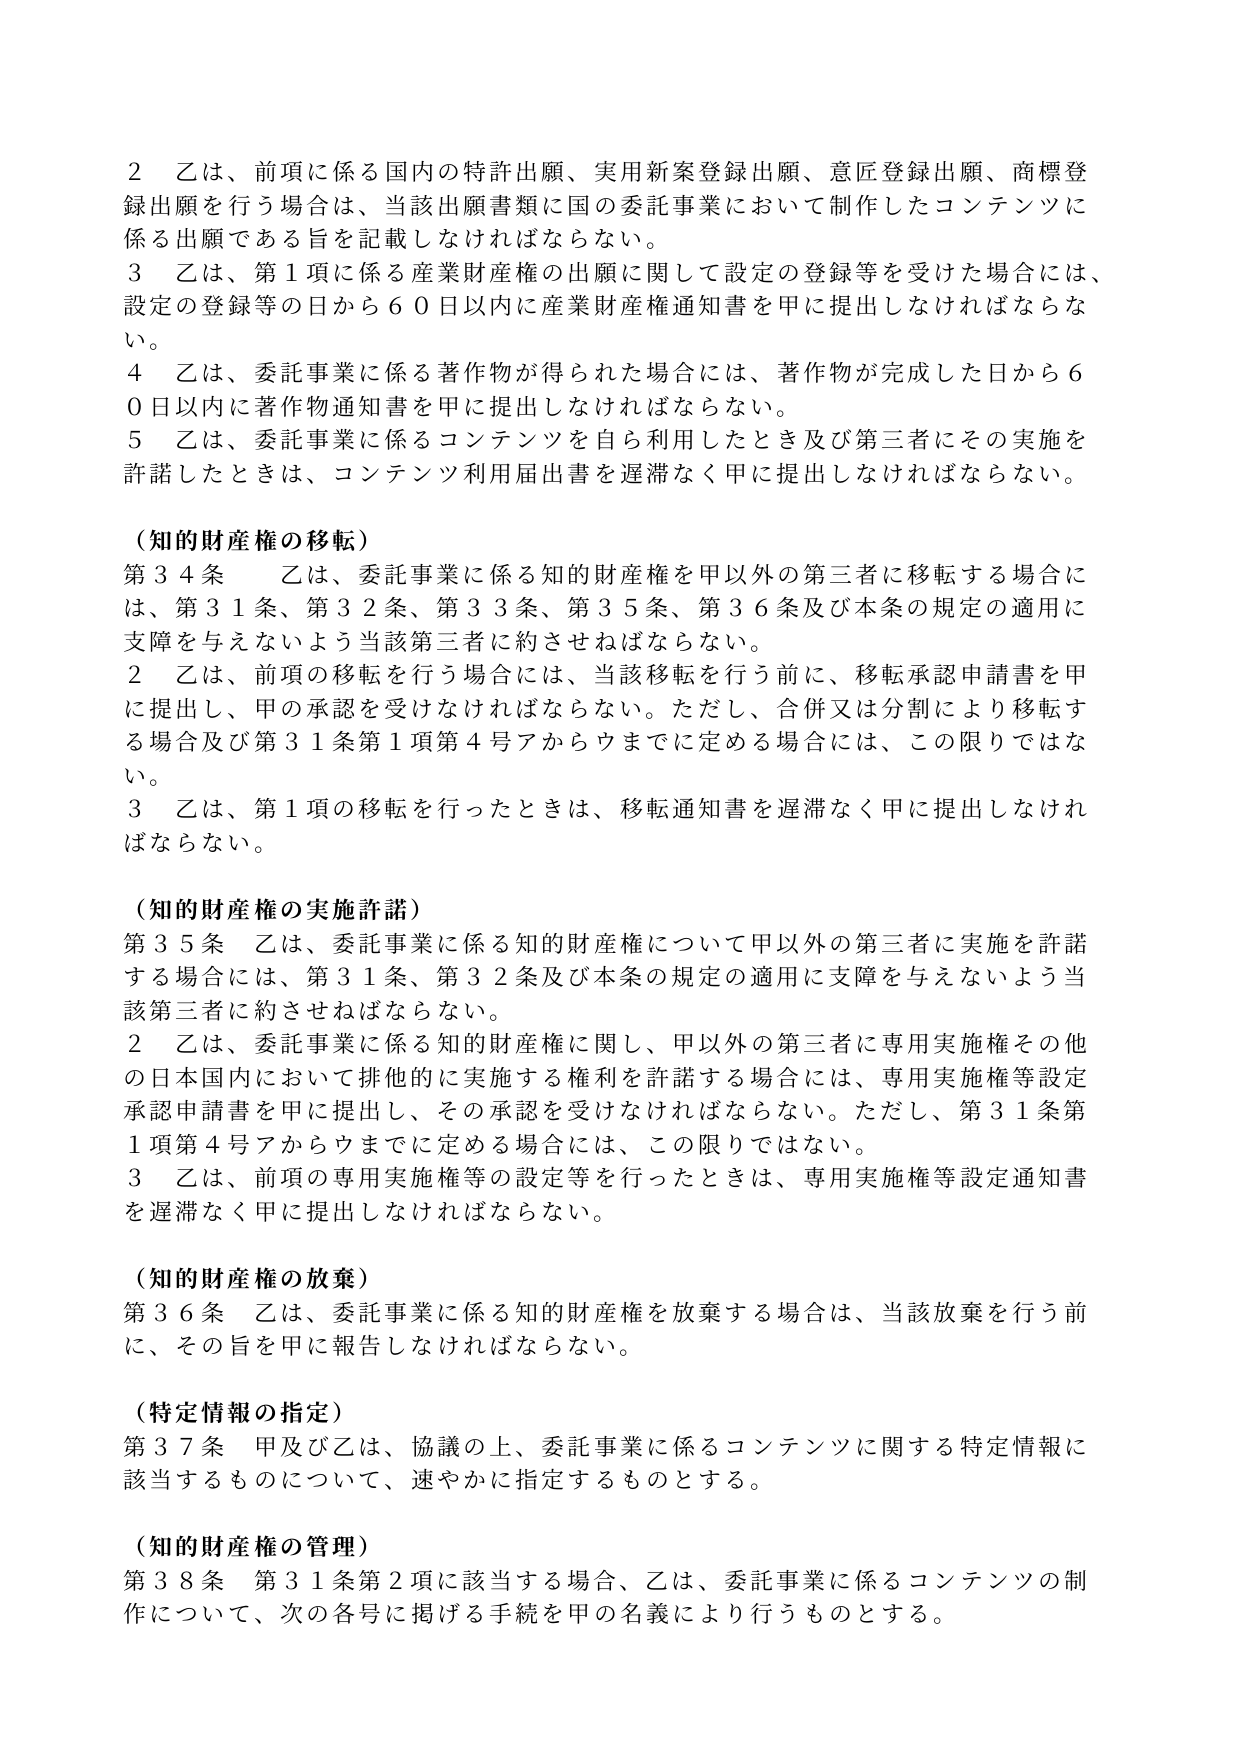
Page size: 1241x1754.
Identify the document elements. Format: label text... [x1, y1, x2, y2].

text ２ 乙は、前項に係る国内の特許出願、実用新案登録出願、意匠登録出願、商標登録出願を行う場合は、当該出願書類に国の委託事業において制作したコンテンツに係る出願である旨を記載しなければならない。 [123, 154, 1103, 254]
text ２ 乙は、前項の移転を行う場合には、当該移転を行う前に、移転承認申請書を甲に提出し、甲の承認を受けなければならない。ただし、合併又は分割により移転する場合及び第３１条第１項第４号アからウまでに定める場合には、この限りではない。 [123, 657, 1103, 791]
text ３ 乙は、第１項の移転を行ったときは、移転通知書を遅滞なく甲に提出しなければならない。 [123, 791, 1103, 858]
text （知的財産権の実施許諾） [123, 892, 1103, 925]
text （知的財産権の放棄） [123, 1261, 1103, 1294]
text （知的財産権の移転） [123, 523, 1103, 556]
text 第３６条 乙は、委託事業に係る知的財産権を放棄する場合は、当該放棄を行う前に、その旨を甲に報告しなければならない。 [123, 1294, 1103, 1361]
text （知的財産権の管理） [123, 1529, 1103, 1563]
text 第３８条 第３１条第２項に該当する場合、乙は、委託事業に係るコンテンツの制作について、次の各号に掲げる手続を甲の名義により行うものとする。 [123, 1563, 1103, 1630]
text ５ 乙は、委託事業に係るコンテンツを自ら利用したとき及び第三者にその実施を許諾したときは、コンテンツ利用届出書を遅滞なく甲に提出しなければならない。 [123, 422, 1103, 489]
text 第３４条 乙は、委託事業に係る知的財産権を甲以外の第三者に移転する場合には、第３１条、第３２条、第３３条、第３５条、第３６条及び本条の規定の適用に支障を与えないよう当該第三者に約させねばならない。 [123, 556, 1103, 657]
text ４ 乙は、委託事業に係る著作物が得られた場合には、著作物が完成した日から６０日以内に著作物通知書を甲に提出しなければならない。 [123, 355, 1103, 422]
text （特定情報の指定） [123, 1395, 1103, 1428]
text 第３７条 甲及び乙は、協議の上、委託事業に係るコンテンツに関する特定情報に該当するものについて、速やかに指定するものとする。 [123, 1428, 1103, 1496]
text ３ 乙は、第１項に係る産業財産権の出願に関して設定の登録等を受けた場合には、設定の登録等の日から６０日以内に産業財産権通知書を甲に提出しなければならない。 [123, 254, 1103, 355]
text ２ 乙は、委託事業に係る知的財産権に関し、甲以外の第三者に専用実施権その他の日本国内において排他的に実施する権利を許諾する場合には、専用実施権等設定承認申請書を甲に提出し、その承認を受けなければならない。ただし、第３１条第１項第４号アからウまでに定める場合には、この限りではない。 [123, 1026, 1103, 1160]
text 第３５条 乙は、委託事業に係る知的財産権について甲以外の第三者に実施を許諾する場合には、第３１条、第３２条及び本条の規定の適用に支障を与えないよう当該第三者に約させねばならない。 [123, 925, 1103, 1026]
text ３ 乙は、前項の専用実施権等の設定等を行ったときは、専用実施権等設定通知書を遅滞なく甲に提出しなければならない。 [123, 1160, 1103, 1227]
